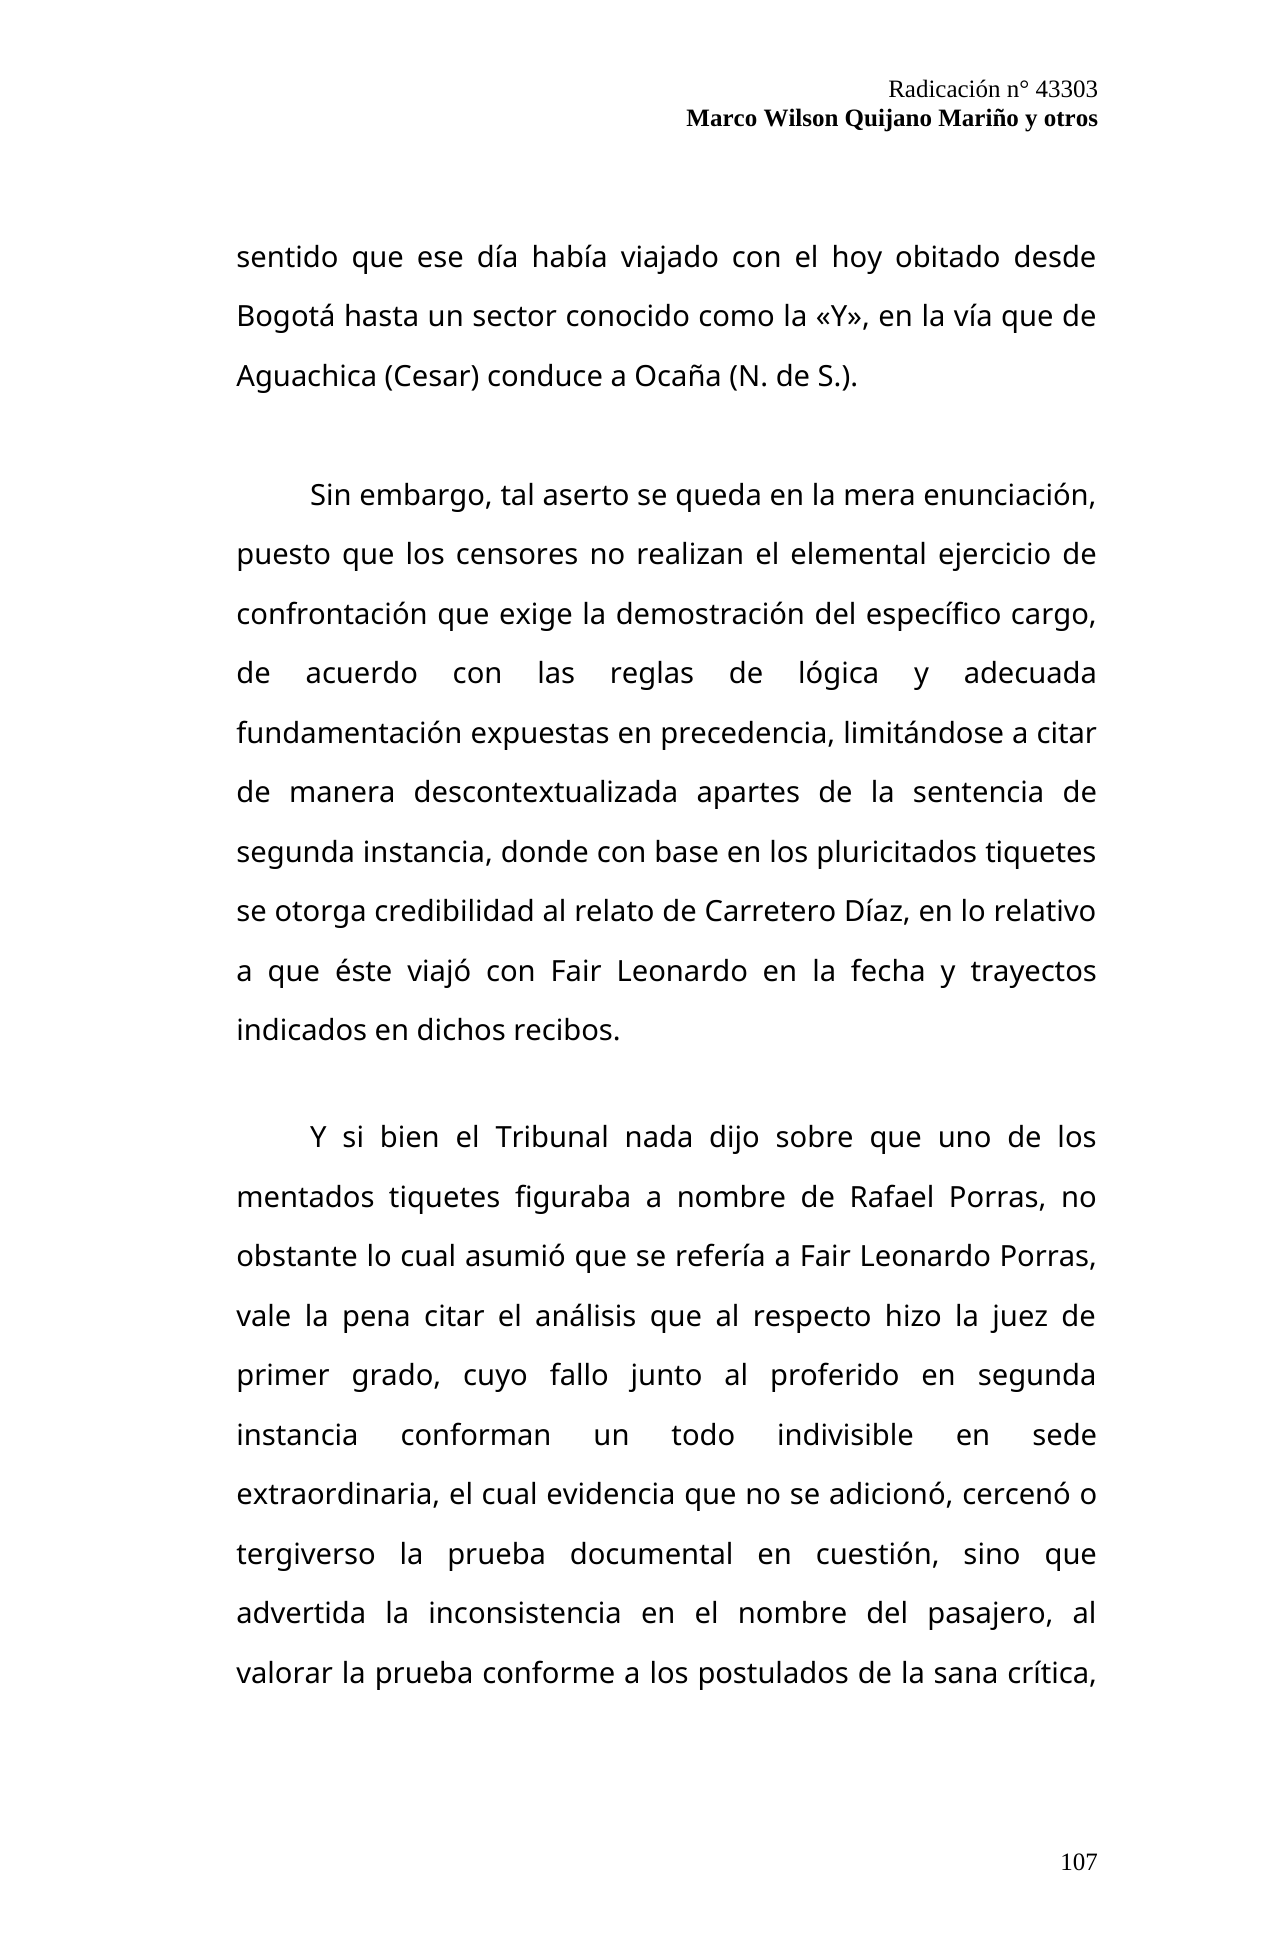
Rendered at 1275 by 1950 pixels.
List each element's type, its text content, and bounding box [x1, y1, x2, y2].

text Sin embargo, tal aserto se queda en la mera enunciación, puesto que los censores no realizan el elemental ejercicio de confrontación que exige la demostración del específico cargo, de acuerdo con las reglas de lógica y adecuada fundamentación expuestas en precedencia, limitándose a citar de manera descontextualizada apartes de la sentencia de segunda instancia, donde con base en los pluricitados tiquetes se otorga credibilidad al relato de Carretero Díaz, en lo relativo a que éste viajó con Fair Leonardo en la fecha y trayectos indicados en dichos recibos. [236, 474, 1098, 1049]
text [236, 236, 1098, 395]
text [236, 1117, 1098, 1692]
